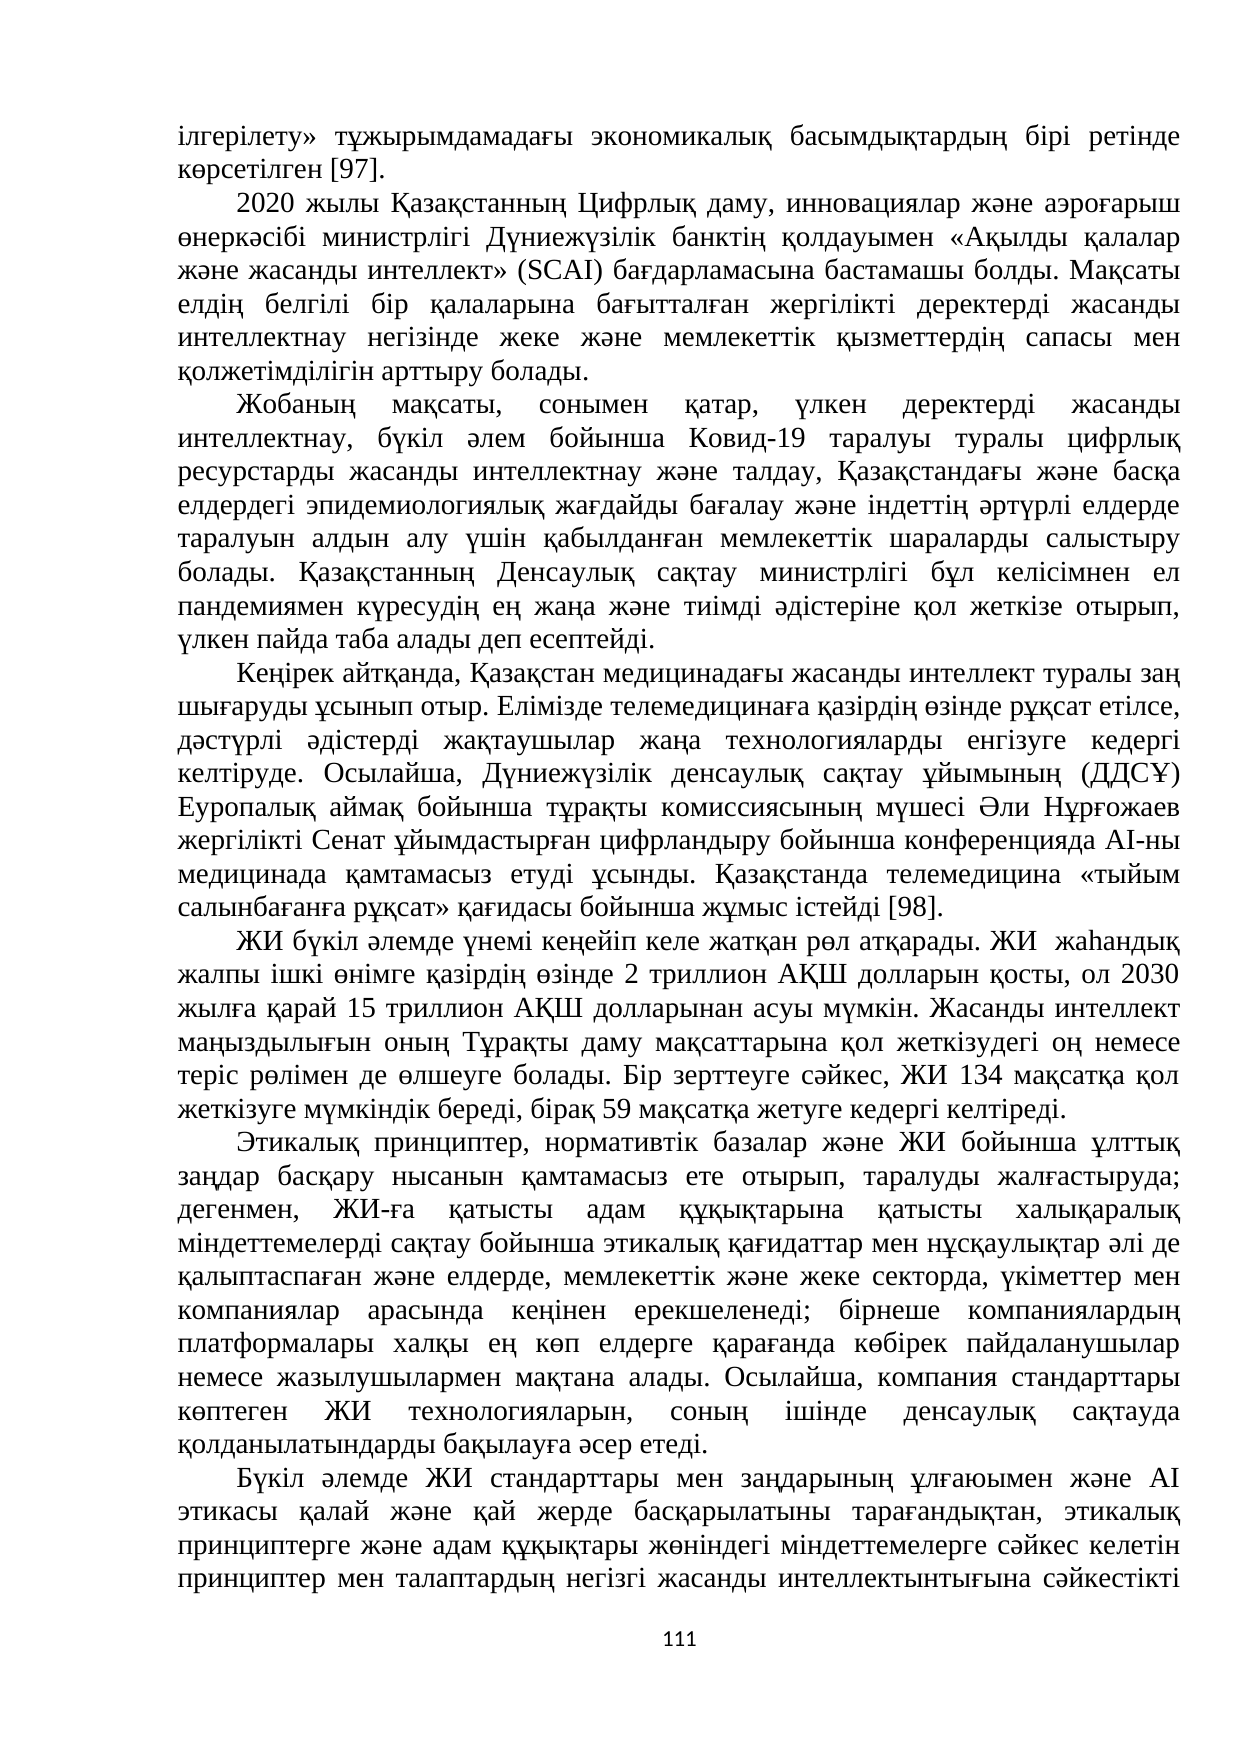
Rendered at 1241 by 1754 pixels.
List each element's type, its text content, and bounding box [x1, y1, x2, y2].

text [177, 118, 1181, 185]
text 2020 жылы Қазақстанның Цифрлық даму, инновациялар және аэроғарыш өнеркәсібі министрлігі Дүниежүзілік банктің қолдауымен «Ақылды қалалар және жасанды интеллект» (SCAI) бағдарламасына бастамашы болды. Мақсаты елдің белгілі бір қалаларына бағытталған жергілікті деректерді жасанды интеллектнау негізінде жеке және мемлекеттік қызметтердің сапасы мен қолжетімділігін арттыру болады. [177, 185, 1181, 386]
text Кеңірек айтқанда, Қазақстан медицинадағы жасанды интеллект туралы заң шығаруды ұсынып отыр. Елімізде телемедицинаға қазірдің өзінде рұқсат етілсе, дәстүрлі әдістерді жақтаушылар жаңа технологияларды енгізуге кедергі келтіруде. Осылайша, Дүниежүзілік денсаулық сақтау ұйымының (ДДСҰ) Еуропалық аймақ бойынша тұрақты комиссиясының мүшесі Әли Нұрғожаев жергілікті Сенат ұйымдастырған цифрландыру бойынша конференцияда AI-ны медицинада қамтамасыз етуді ұсынды. Қазақстанда телемедицина «тыйым салынбағанға рұқсат» қағидасы бойынша жұмыс істейді [98]. [177, 655, 1181, 923]
text ЖИ бүкіл әлемде үнемі кеңейіп келе жатқан рөл атқарады. ЖИ жаһандық жалпы ішкі өнімге қазірдің өзінде 2 триллион АҚШ долларын қосты, ол 2030 жылға қарай 15 триллион АҚШ долларынан асуы мүмкін. Жасанды интеллект маңыздылығын оның Тұрақты даму мақсаттарына қол жеткізудегі оң немесе теріс рөлімен де өлшеуге болады. Бір зерттеуге сәйкес, ЖИ 134 мақсатқа қол жеткізуге мүмкіндік береді, бірақ 59 мақсатқа жетуге кедергі келтіреді. [177, 923, 1181, 1124]
text Этикалық принциптер, нормативтік базалар және ЖИ бойынша ұлттық заңдар басқару нысанын қамтамасыз ете отырып, таралуды жалғастыруда; дегенмен, ЖИ-ға қатысты адам құқықтарына қатысты халықаралық міндеттемелерді сақтау бойынша этикалық қағидаттар мен нұсқаулықтар әлі де қалыптаспаған және елдерде, мемлекеттік және жеке секторда, үкіметтер мен компаниялар арасында кеңінен ерекшеленеді; бірнеше компаниялардың платформалары халқы ең көп елдерге қарағанда көбірек пайдаланушылар немесе жазылушылармен мақтана алады. Осылайша, компания стандарттары көптеген ЖИ технологияларын, соның ішінде денсаулық сақтауда қолданылатындарды бақылауға әсер етеді. [177, 1124, 1181, 1460]
text Жобаның мақсаты, сонымен қатар, үлкен деректерді жасанды интеллектнау, бүкіл әлем бойынша Ковид-19 таралуы туралы цифрлық ресурстарды жасанды интеллектнау және талдау, Қазақстандағы және басқа елдердегі эпидемиологиялық жағдайды бағалау және індеттің әртүрлі елдерде таралуын алдын алу үшін қабылданған мемлекеттік шараларды салыстыру болады. Қазақстанның Денсаулық сақтау министрлігі бұл келісімнен ел пандемиямен күресудің ең жаңа және тиімді әдістеріне қол жеткізе отырып, үлкен пайда таба алады деп есептейді. [177, 386, 1181, 655]
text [177, 1460, 1181, 1594]
